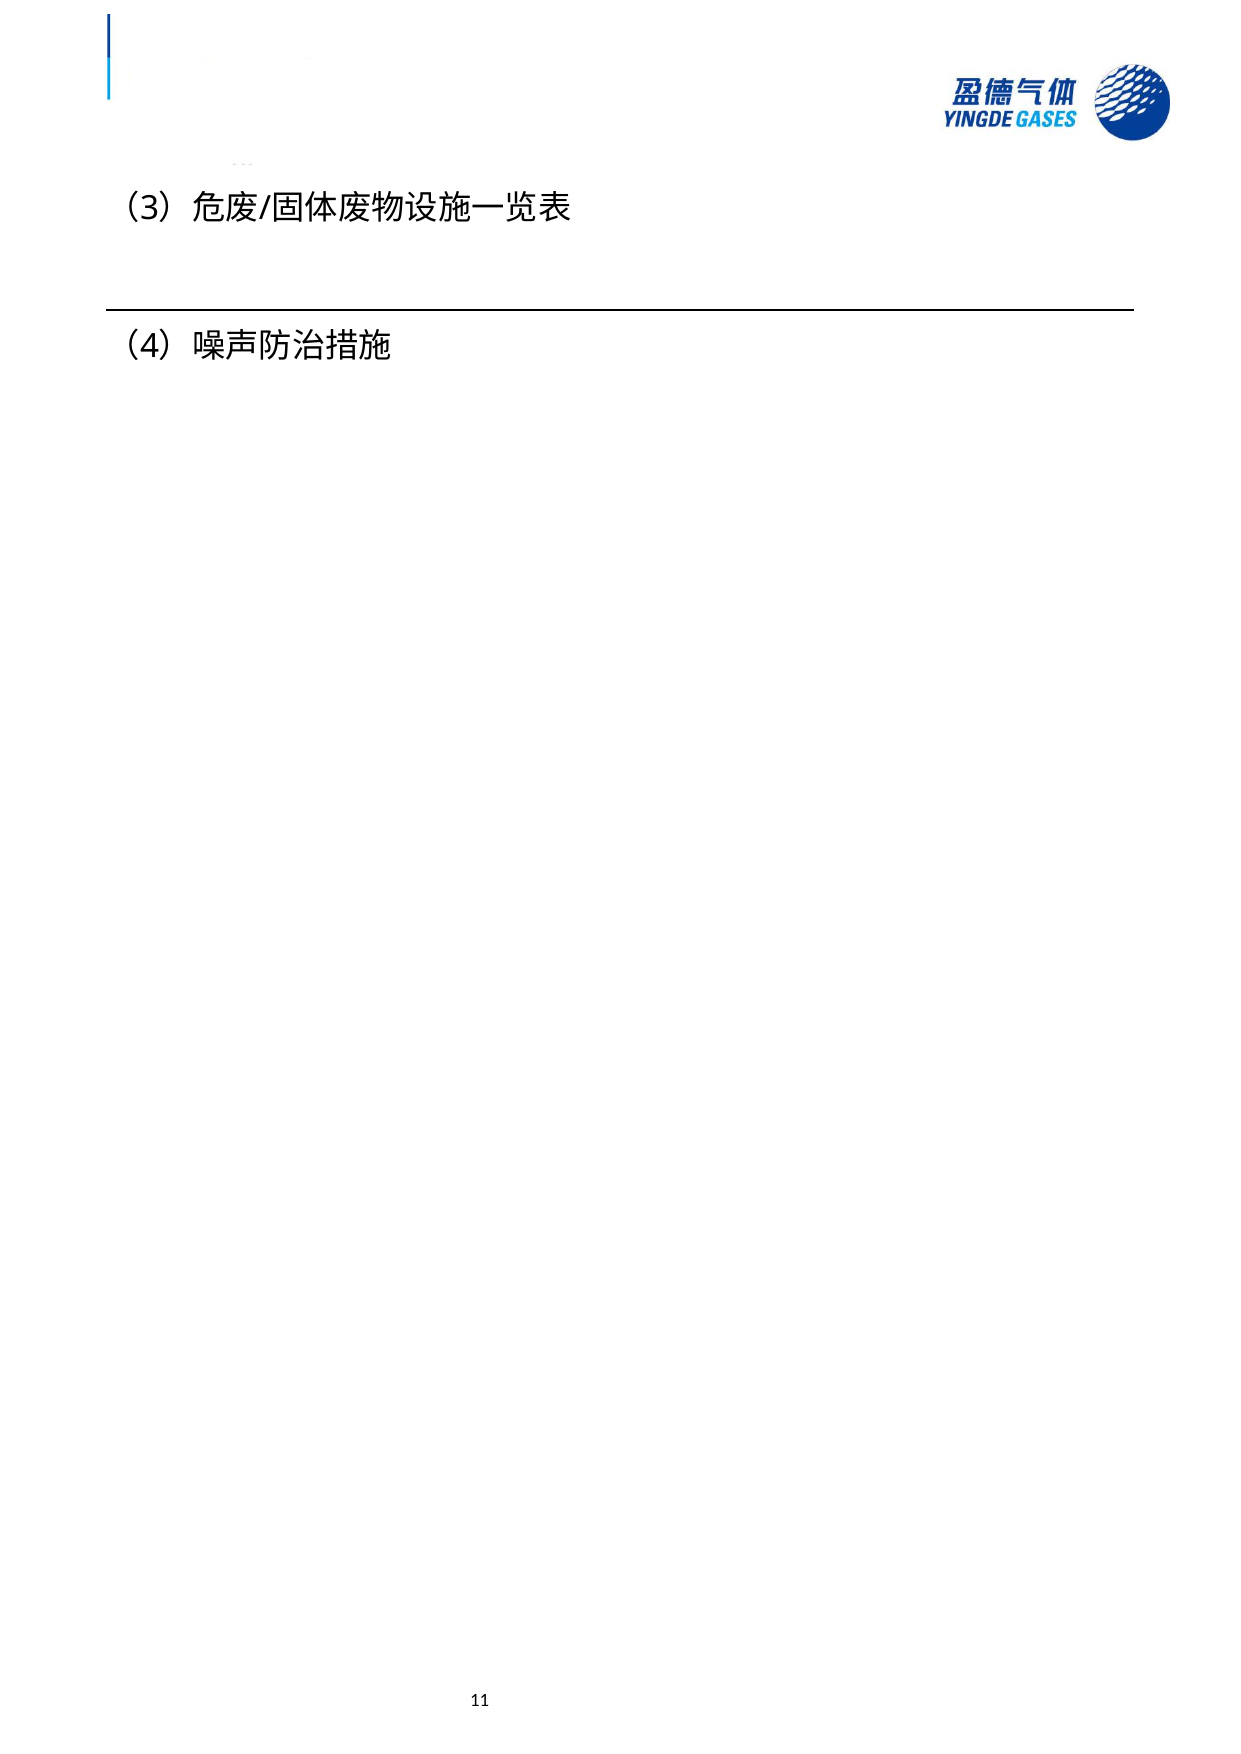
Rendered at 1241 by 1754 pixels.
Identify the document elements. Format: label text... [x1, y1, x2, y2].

picture [107, 14, 1170, 165]
list （4）噪声防治措施 [106, 311, 984, 376]
text （3）危废/固体废物设施一览表 [106, 173, 984, 238]
